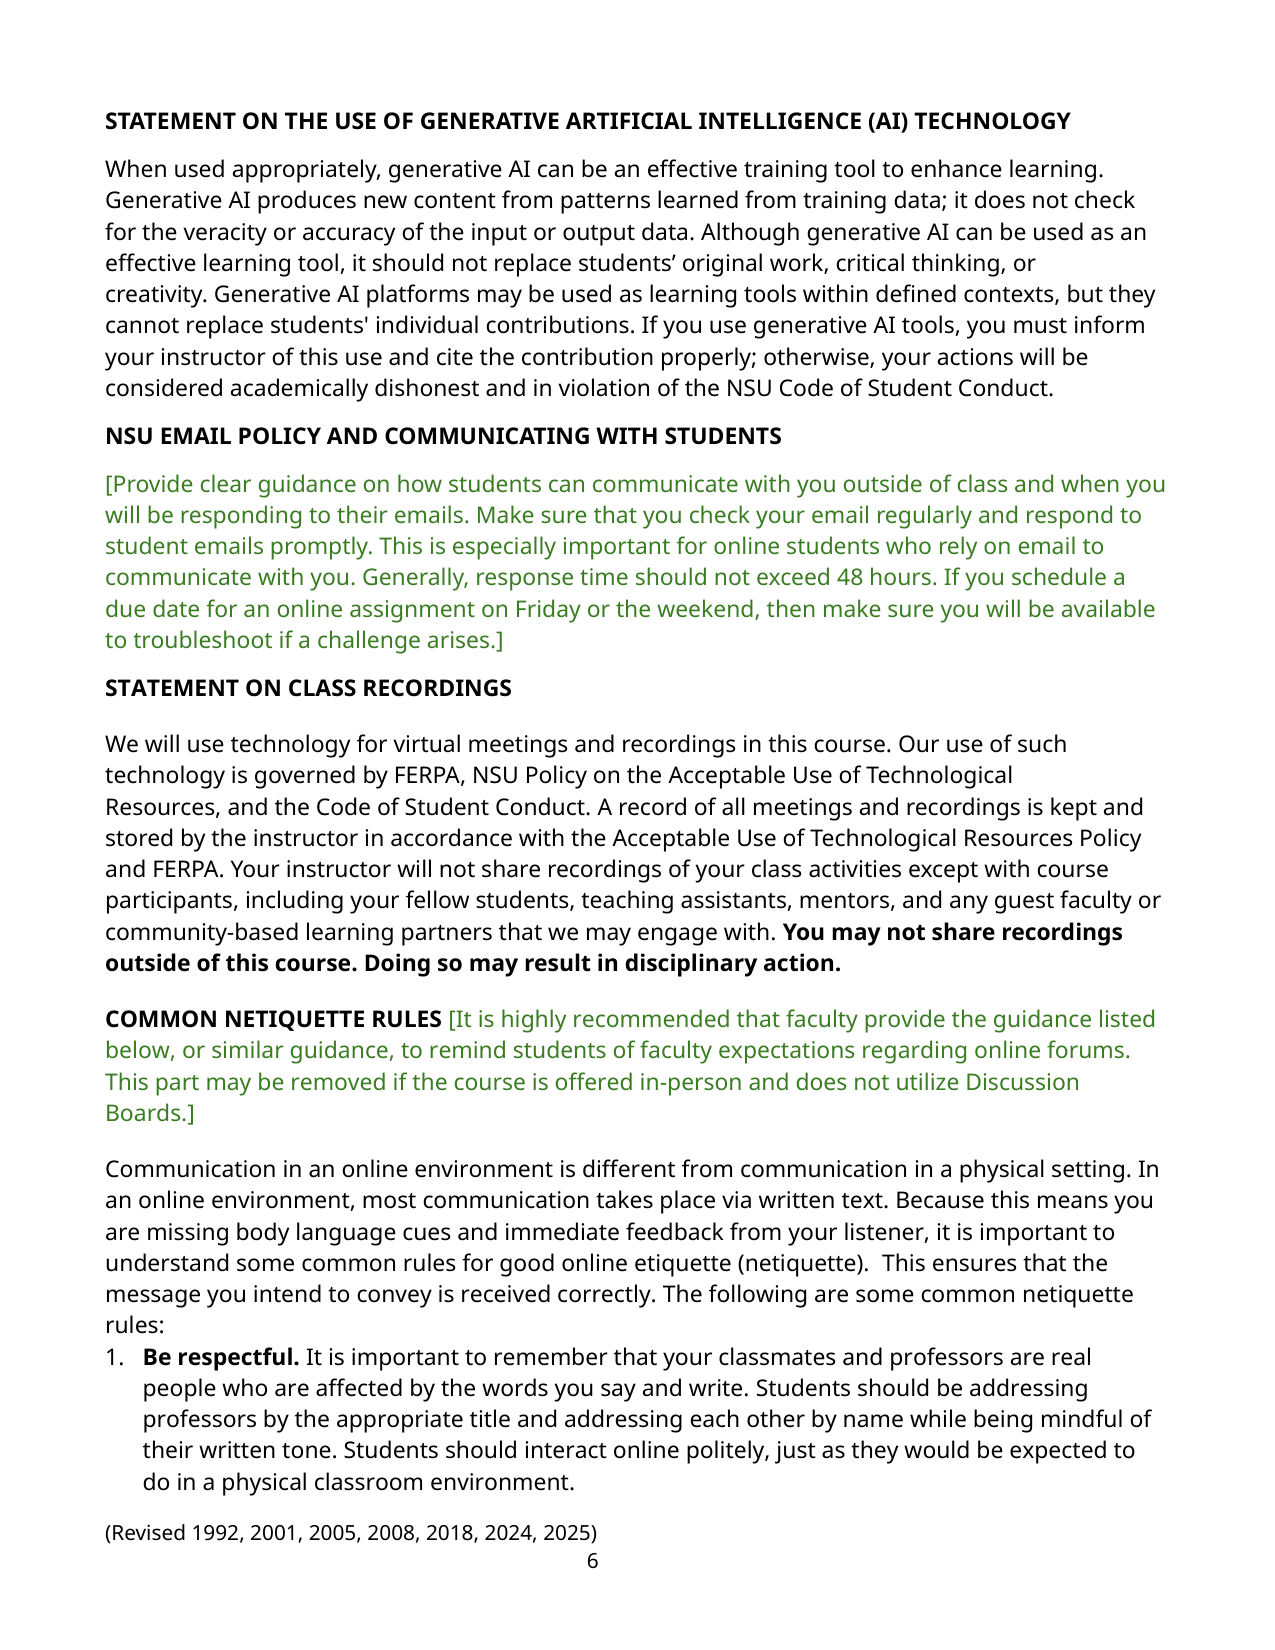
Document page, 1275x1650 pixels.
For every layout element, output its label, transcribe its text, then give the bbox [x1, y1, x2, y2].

text STATEMENT ON CLASS RECORDINGS [105, 672, 1170, 703]
text COMMON NETIQUETTE RULES [It is highly recommended that faculty provide the guidance listed below, or similar guidance, to remind students of faculty expectations regarding online forums. This part may be removed if the course is offered in-person and does not utilize Discussion Boards.] [105, 1003, 1170, 1128]
text [Provide clear guidance on how students can communicate with you outside of class and when you will be responding to their emails. Make sure that you check your email regularly and respond to student emails promptly. This is especially important for online students who rely on email to communicate with you. Generally, response time should not exceed 48 hours. If you schedule a due date for an online assignment on Friday or the weekend, then make sure you will be available to troubleshoot if a challenge arises.] [105, 467, 1170, 655]
list Be respectful. It is important to remember that your classmates and professors are real people who are affected by the words you say and write. Students should be addressing professors by the appropriate title and addressing each other by name while being mindful of their written tone. Students should interact online politely, just as they would be expected to do in a physical classroom environment. [105, 1340, 1170, 1497]
text NSU EMAIL POLICY AND COMMUNICATING WITH STUDENTS [105, 419, 1170, 451]
text When used appropriately, generative AI can be an effective training tool to enhance learning. Generative AI produces new content from patterns learned from training data; it does not check for the veracity or accuracy of the input or output data. Although generative AI can be used as an effective learning tool, it should not replace students’ original work, critical thinking, or creativity. Generative AI platforms may be used as learning tools within defined contexts, but they cannot replace students' individual contributions. If you use generative AI tools, you must inform your instructor of this use and cite the contribution properly; otherwise, your actions will be considered academically dishonest and in violation of the NSU Code of Student Conduct. [105, 153, 1170, 403]
text Communication in an online environment is different from communication in a physical setting. In an online environment, most communication takes place via written text. Because this means you are missing body language cues and immediate feedback from your listener, it is important to understand some common rules for good online etiquette (netiquette). This ensures that the message you intend to convey is received correctly. The following are some common netiquette rules: [105, 1153, 1170, 1340]
text STATEMENT ON THE USE OF GENERATIVE ARTIFICIAL INTELLIGENCE (AI) TECHNOLOGY [105, 105, 1170, 136]
text We will use technology for virtual meetings and recordings in this course. Our use of such technology is governed by FERPA, NSU Policy on the Acceptable Use of Technological Resources, and the Code of Student Conduct. A record of all meetings and recordings is kept and stored by the instructor in accordance with the Acceptable Use of Technological Resources Policy and FERPA. Your instructor will not share recordings of your class activities except with course participants, including your fellow students, teaching assistants, mentors, and any guest faculty or community-based learning partners that we may engage with. You may not share recordings outside of this course. Doing so may result in disciplinary action. [105, 728, 1170, 978]
